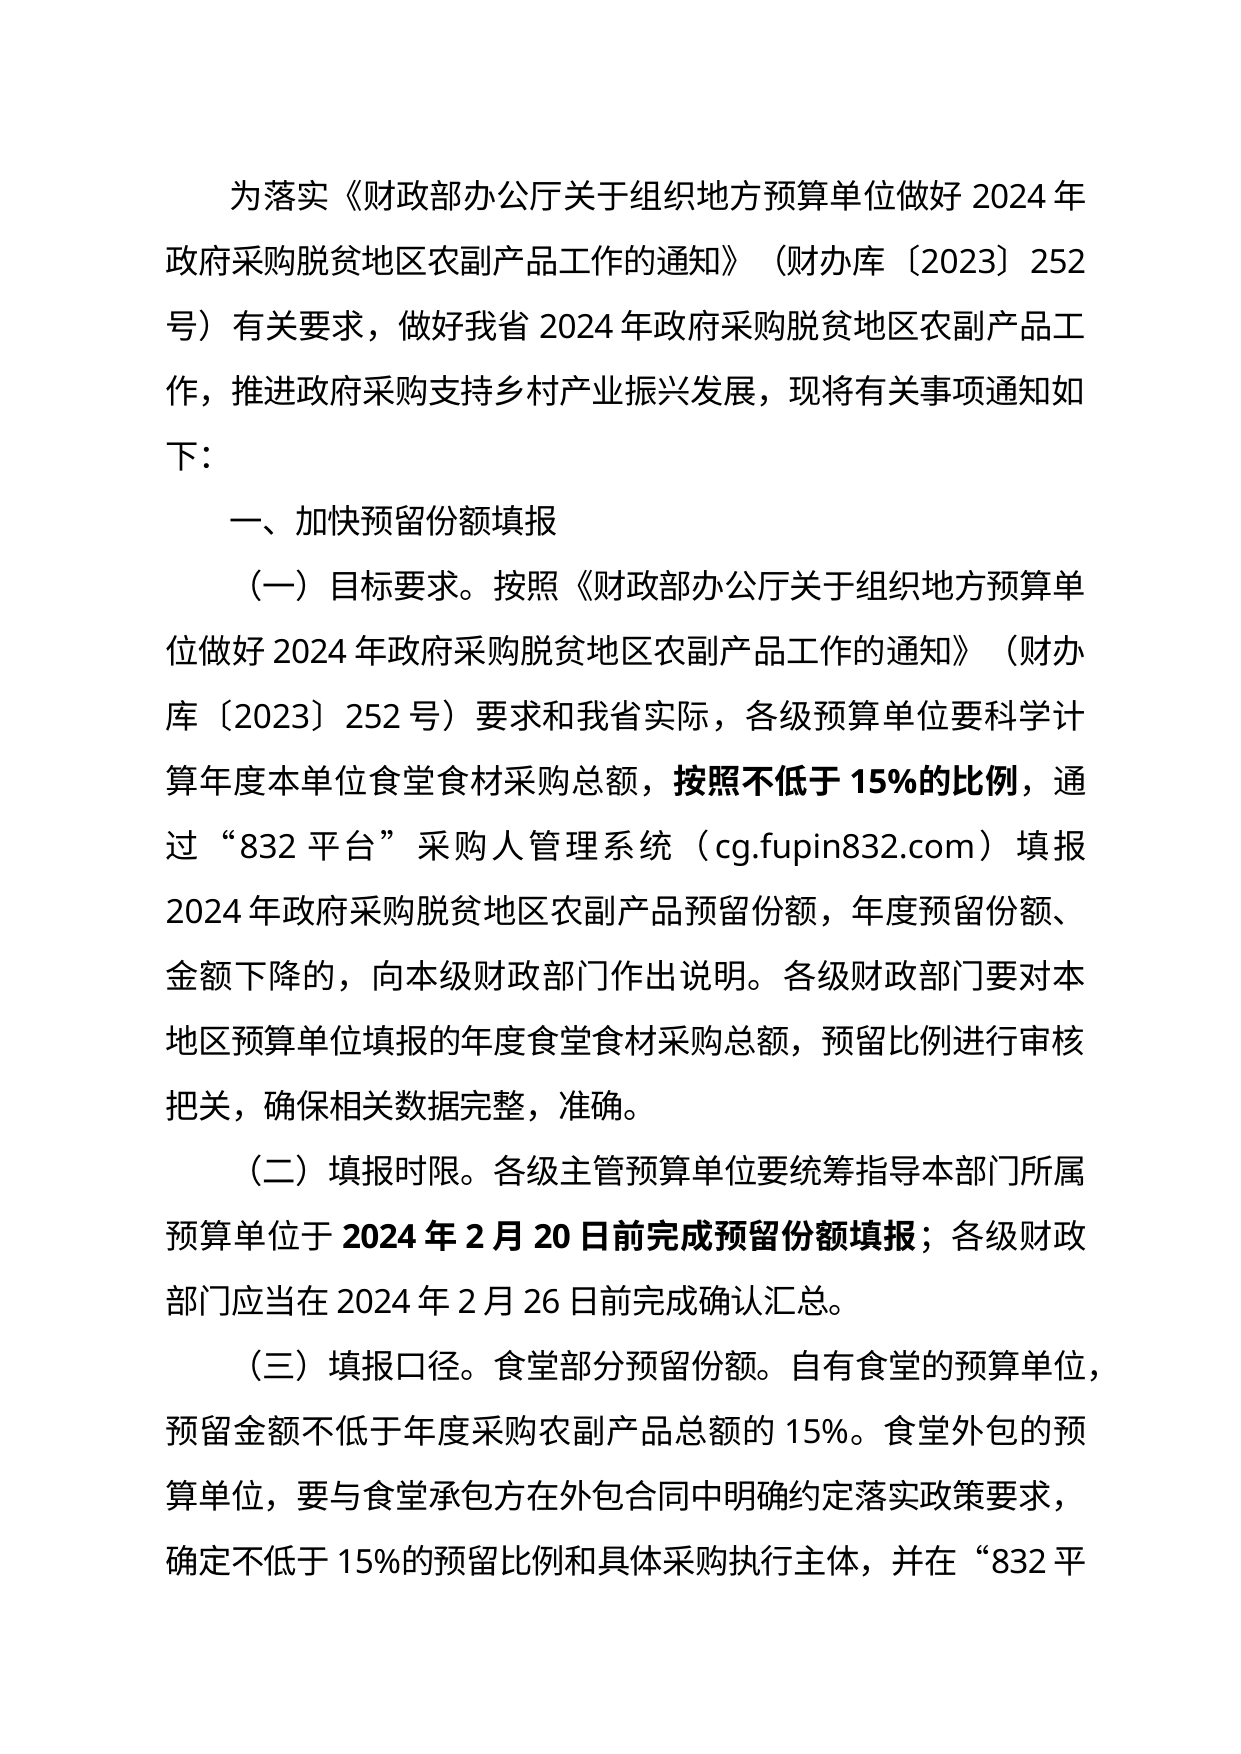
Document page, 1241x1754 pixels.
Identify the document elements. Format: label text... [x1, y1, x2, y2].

text （二）填报时限。各级主管预算单位要统筹指导本部门所属预算单位于2024年2月20日前完成预留份额填报；各级财政部门应当在2024年2月26日前完成确认汇总。 [165, 1137, 1087, 1332]
text 为落实《财政部办公厅关于组织地方预算单位做好2024年政府采购脱贫地区农副产品工作的通知》（财办库〔2023〕252号）有关要求，做好我省2024年政府采购脱贫地区农副产品工作，推进政府采购支持乡村产业振兴发展，现将有关事项通知如下： [165, 162, 1087, 487]
text （一）目标要求。按照《财政部办公厅关于组织地方预算单位做好2024年政府采购脱贫地区农副产品工作的通知》（财办库〔2023〕252号）要求和我省实际，各级预算单位要科学计算年度本单位食堂食材采购总额，按照不低于15%的比例，通过“832平台”采购人管理系统（cg.fupin832.com）填报2024年政府采购脱贫地区农副产品预留份额，年度预留份额、金额下降的，向本级财政部门作出说明。各级财政部门要对本地区预算单位填报的年度食堂食材采购总额，预留比例进行审核把关，确保相关数据完整，准确。 [165, 552, 1087, 1137]
text 一、加快预留份额填报 [165, 487, 1087, 552]
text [165, 1332, 1087, 1592]
